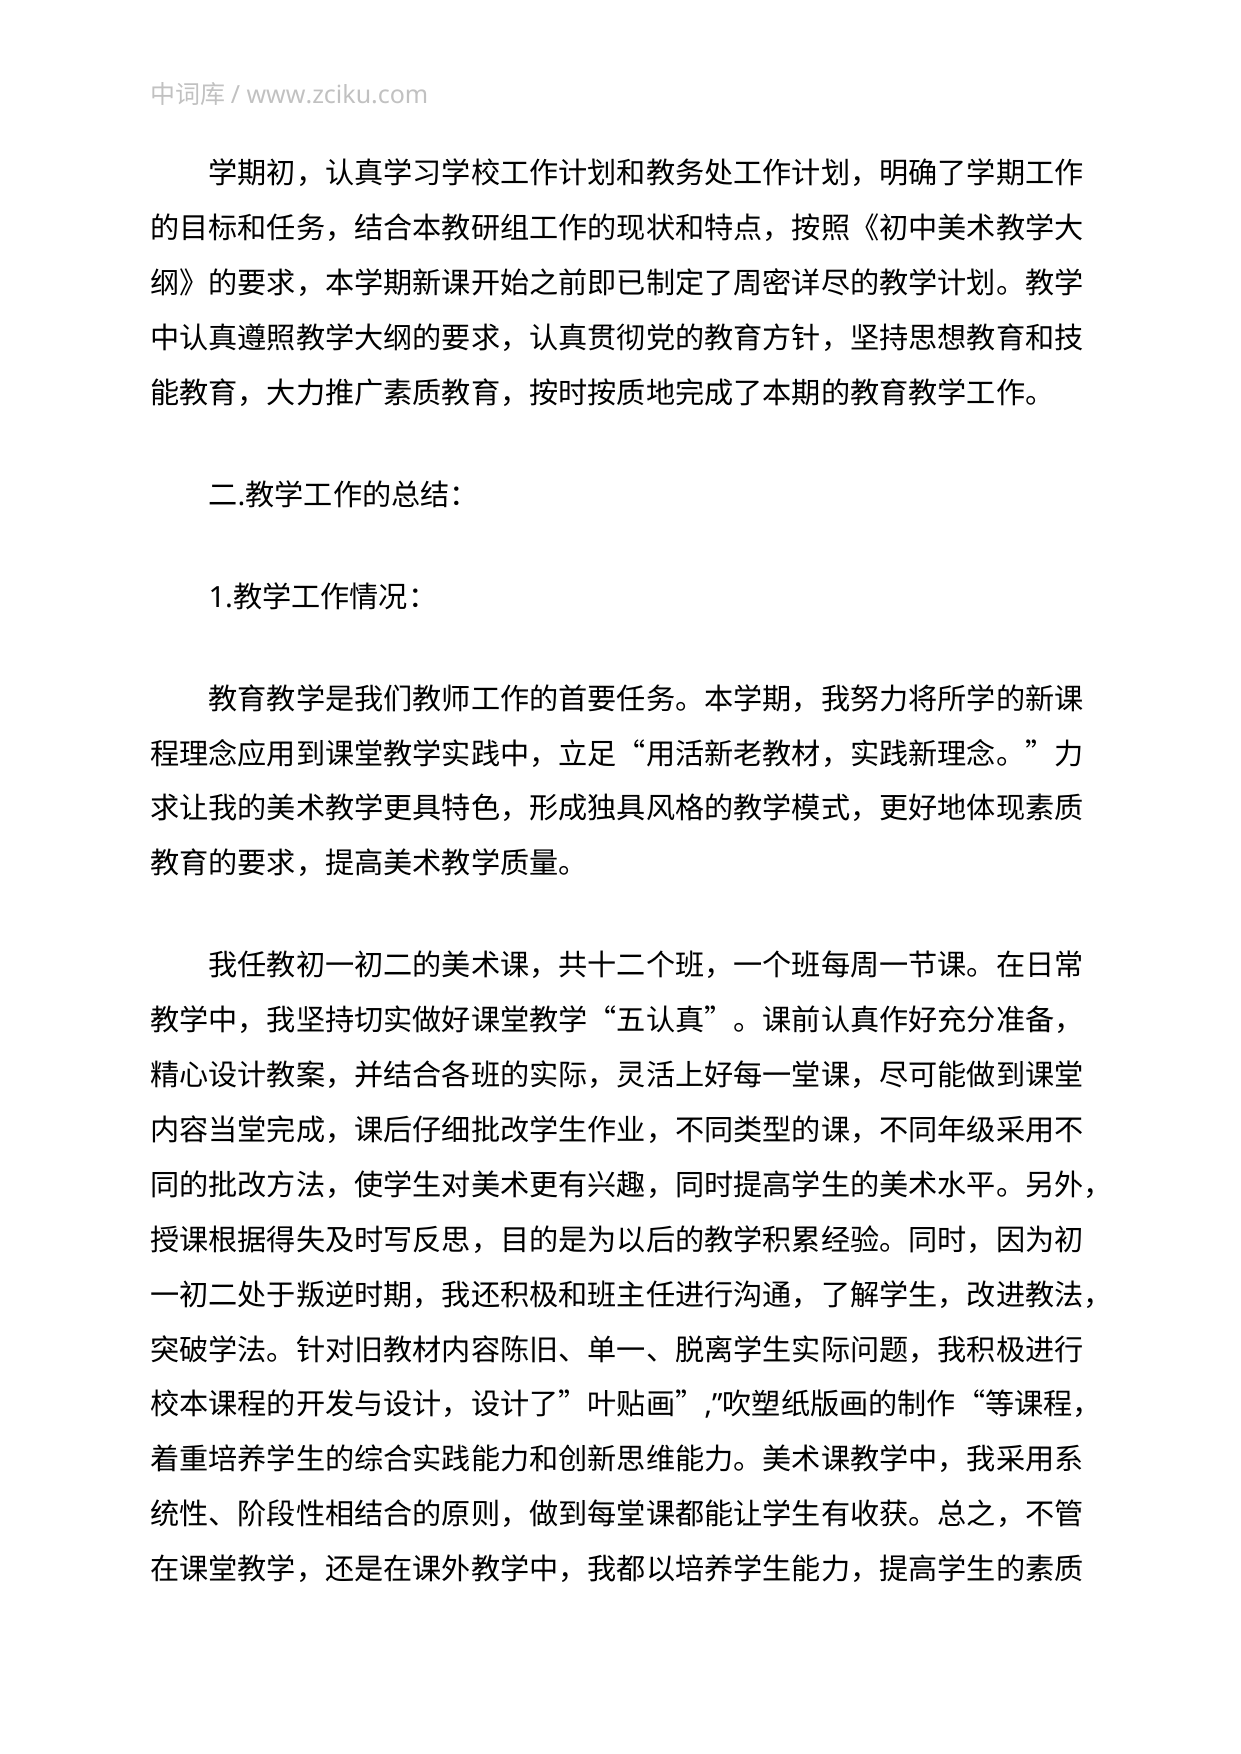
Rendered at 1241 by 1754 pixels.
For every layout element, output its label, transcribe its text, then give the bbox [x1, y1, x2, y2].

text 二.教学工作的总结： [150, 471, 1090, 514]
text 学期初，认真学习学校工作计划和教务处工作计划，明确了学期工作的目标和任务，结合本教研组工作的现状和特点，按照《初中美术教学大纲》的要求，本学期新课开始之前即已制定了周密详尽的教学计划。教学中认真遵照教学大纲的要求，认真贯彻党的教育方针，坚持思想教育和技能教育，大力推广素质教育，按时按质地完成了本期的教育教学工作。 [150, 150, 1090, 412]
text 教育教学是我们教师工作的首要任务。本学期，我努力将所学的新课程理念应用到课堂教学实践中，立足“用活新老教材，实践新理念。”力求让我的美术教学更具特色，形成独具风格的教学模式，更好地体现素质教育的要求，提高美术教学质量。 [150, 675, 1090, 882]
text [150, 942, 1090, 1588]
text 1.教学工作情况： [150, 573, 1090, 616]
